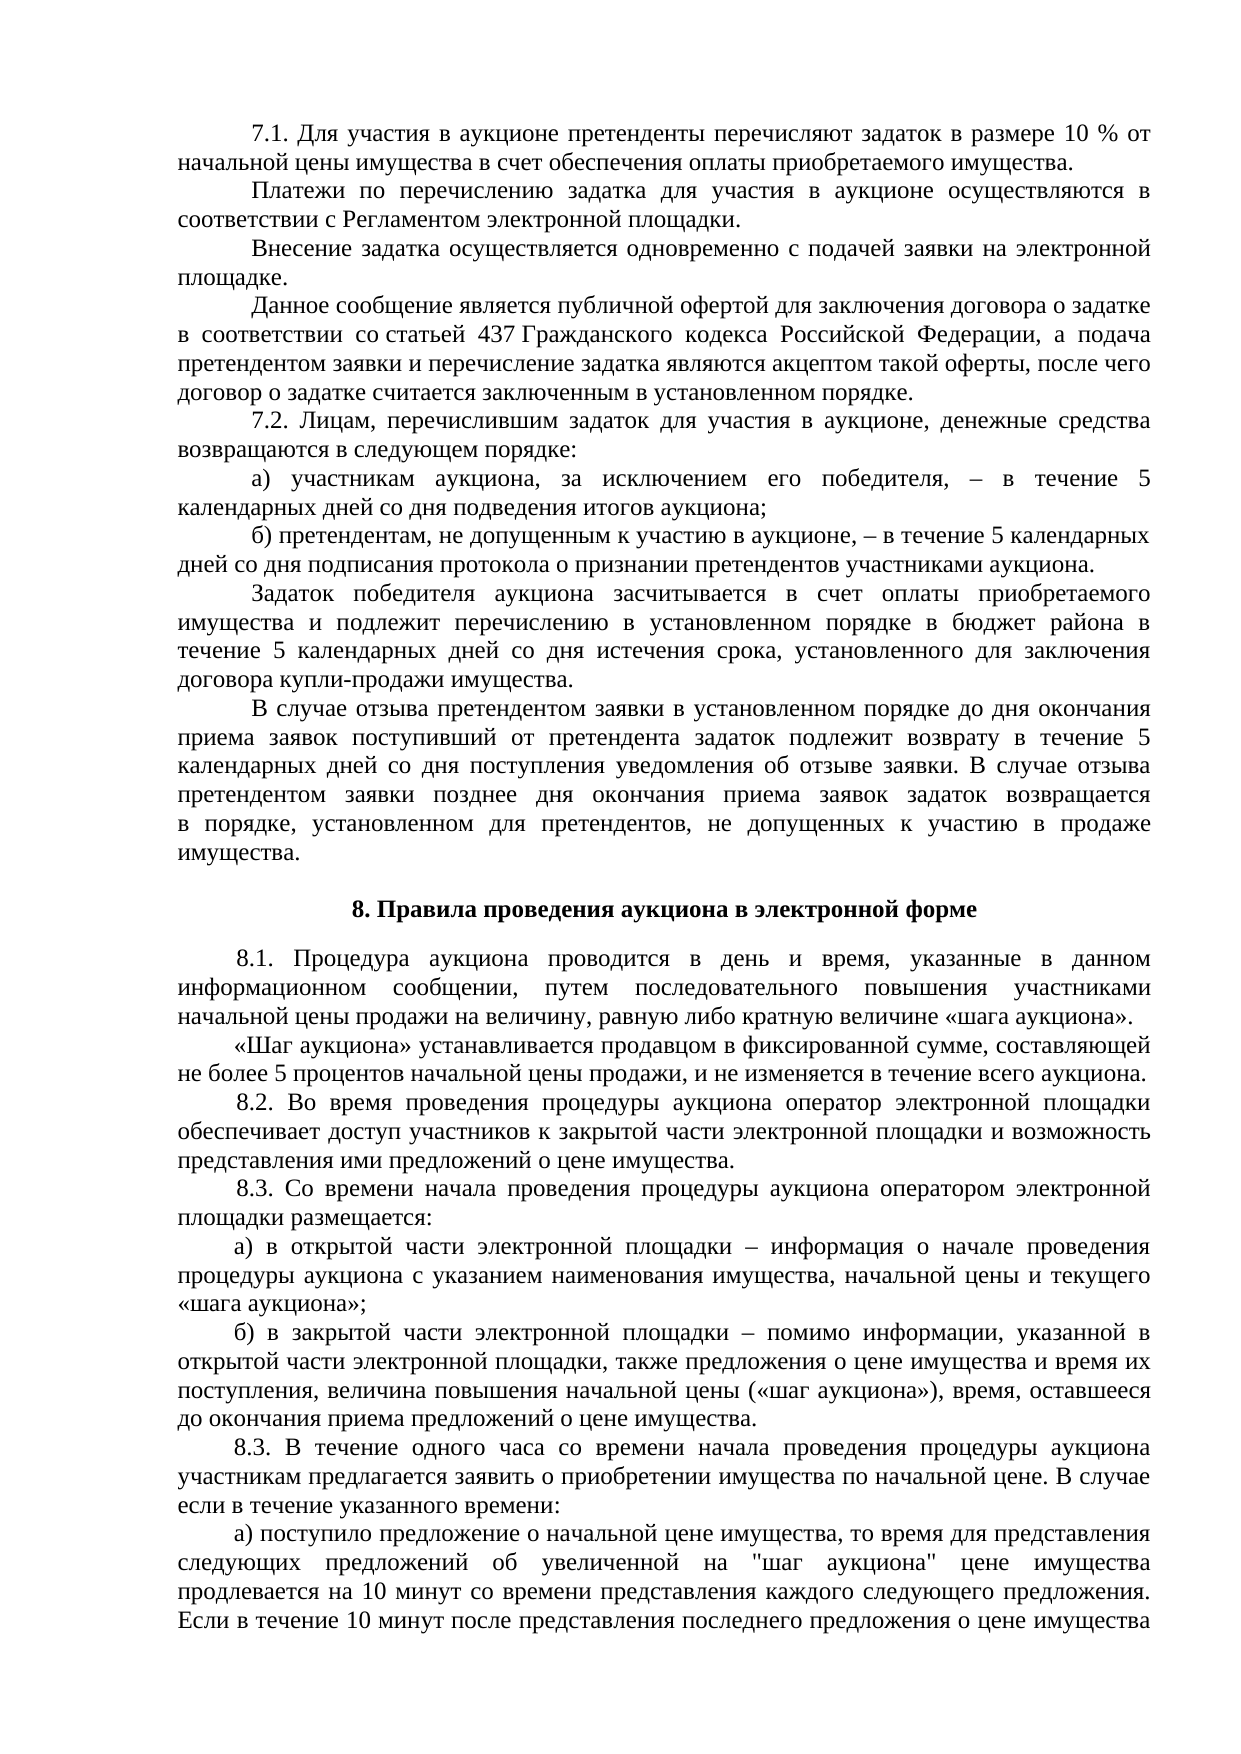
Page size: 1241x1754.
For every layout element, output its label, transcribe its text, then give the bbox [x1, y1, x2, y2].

text а) участникам аукциона, за исключением его победителя, – в течение 5 календарных дней со дня подведения итогов аукциона; [177, 463, 1152, 521]
text 7.1. Для участия в аукционе претенденты перечисляют задаток в размере 10 % от начальной цены имущества в счет обеспечения оплаты приобретаемого имущества. [177, 118, 1152, 176]
text «Шаг аукциона» устанавливается продавцом в фиксированной сумме, составляющей не более 5 процентов начальной цены продажи, и не изменяется в течение всего аукциона. [177, 1030, 1152, 1087]
text 8.1. Процедура аукциона проводится в день и время, указанные в данном информационном сообщении, путем последовательного повышения участниками начальной цены продажи на величину, равную либо кратную величине «шага аукциона». [177, 943, 1152, 1030]
text 8.3. В течение одного часа со времени начала проведения процедуры аукциона участникам предлагается заявить о приобретении имущества по начальной цене. В случае если в течение указанного времени: [177, 1432, 1152, 1518]
text б) в закрытой части электронной площадки – помимо информации, указанной в открытой части электронной площадки, также предложения о цене имущества и время их поступления, величина повышения начальной цены («шаг аукциона»), время, оставшееся до окончания приема предложений о цене имущества. [177, 1317, 1152, 1432]
text б) претендентам, не допущенным к участию в аукционе, – в течение 5 календарных дней со дня подписания протокола о признании претендентов участниками аукциона. [177, 521, 1152, 578]
text а) в открытой части электронной площадки – информация о начале проведения процедуры аукциона с указанием наименования имущества, начальной цены и текущего «шага аукциона»; [177, 1231, 1152, 1317]
text В случае отзыва претендентом заявки в установленном порядке до дня окончания приема заявок поступивший от претендента задаток подлежит возврату в течение 5 календарных дней со дня поступления уведомления об отзыве заявки. В случае отзыва претендентом заявки позднее дня окончания приема заявок задаток возвращается в порядке, установленном для претендентов, не допущенных к участию в продаже имущества. [177, 693, 1152, 866]
text Платежи по перечислению задатка для участия в аукционе осуществляются в соответствии с Регламентом электронной площадки. [177, 176, 1152, 233]
text 8.3. Со времени начала проведения процедуры аукциона оператором электронной площадки размещается: [177, 1173, 1152, 1231]
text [177, 1518, 1152, 1633]
text 8.2. Во время проведения процедуры аукциона оператор электронной площадки обеспечивает доступ участников к закрытой части электронной площадки и возможность представления ими предложений о цене имущества. [177, 1087, 1152, 1173]
text Данное сообщение является публичной офертой для заключения договора о задатке в соответствии со статьей 437 Гражданского кодекса Российской Федерации, а подача претендентом заявки и перечисление задатка являются акцептом такой оферты, после чего договор о задатке считается заключенным в установленном порядке. [177, 291, 1152, 406]
text Внесение задатка осуществляется одновременно с подачей заявки на электронной площадке. [177, 233, 1152, 291]
text 8. Правила проведения аукциона в электронной форме [177, 894, 1152, 923]
text 7.2. Лицам, перечислившим задаток для участия в аукционе, денежные средства возвращаются в следующем порядке: [177, 406, 1152, 463]
text Задаток победителя аукциона засчитывается в счет оплаты приобретаемого имущества и подлежит перечислению в установленном порядке в бюджет района в течение 5 календарных дней со дня истечения срока, установленного для заключения договора купли-продажи имущества. [177, 578, 1152, 693]
